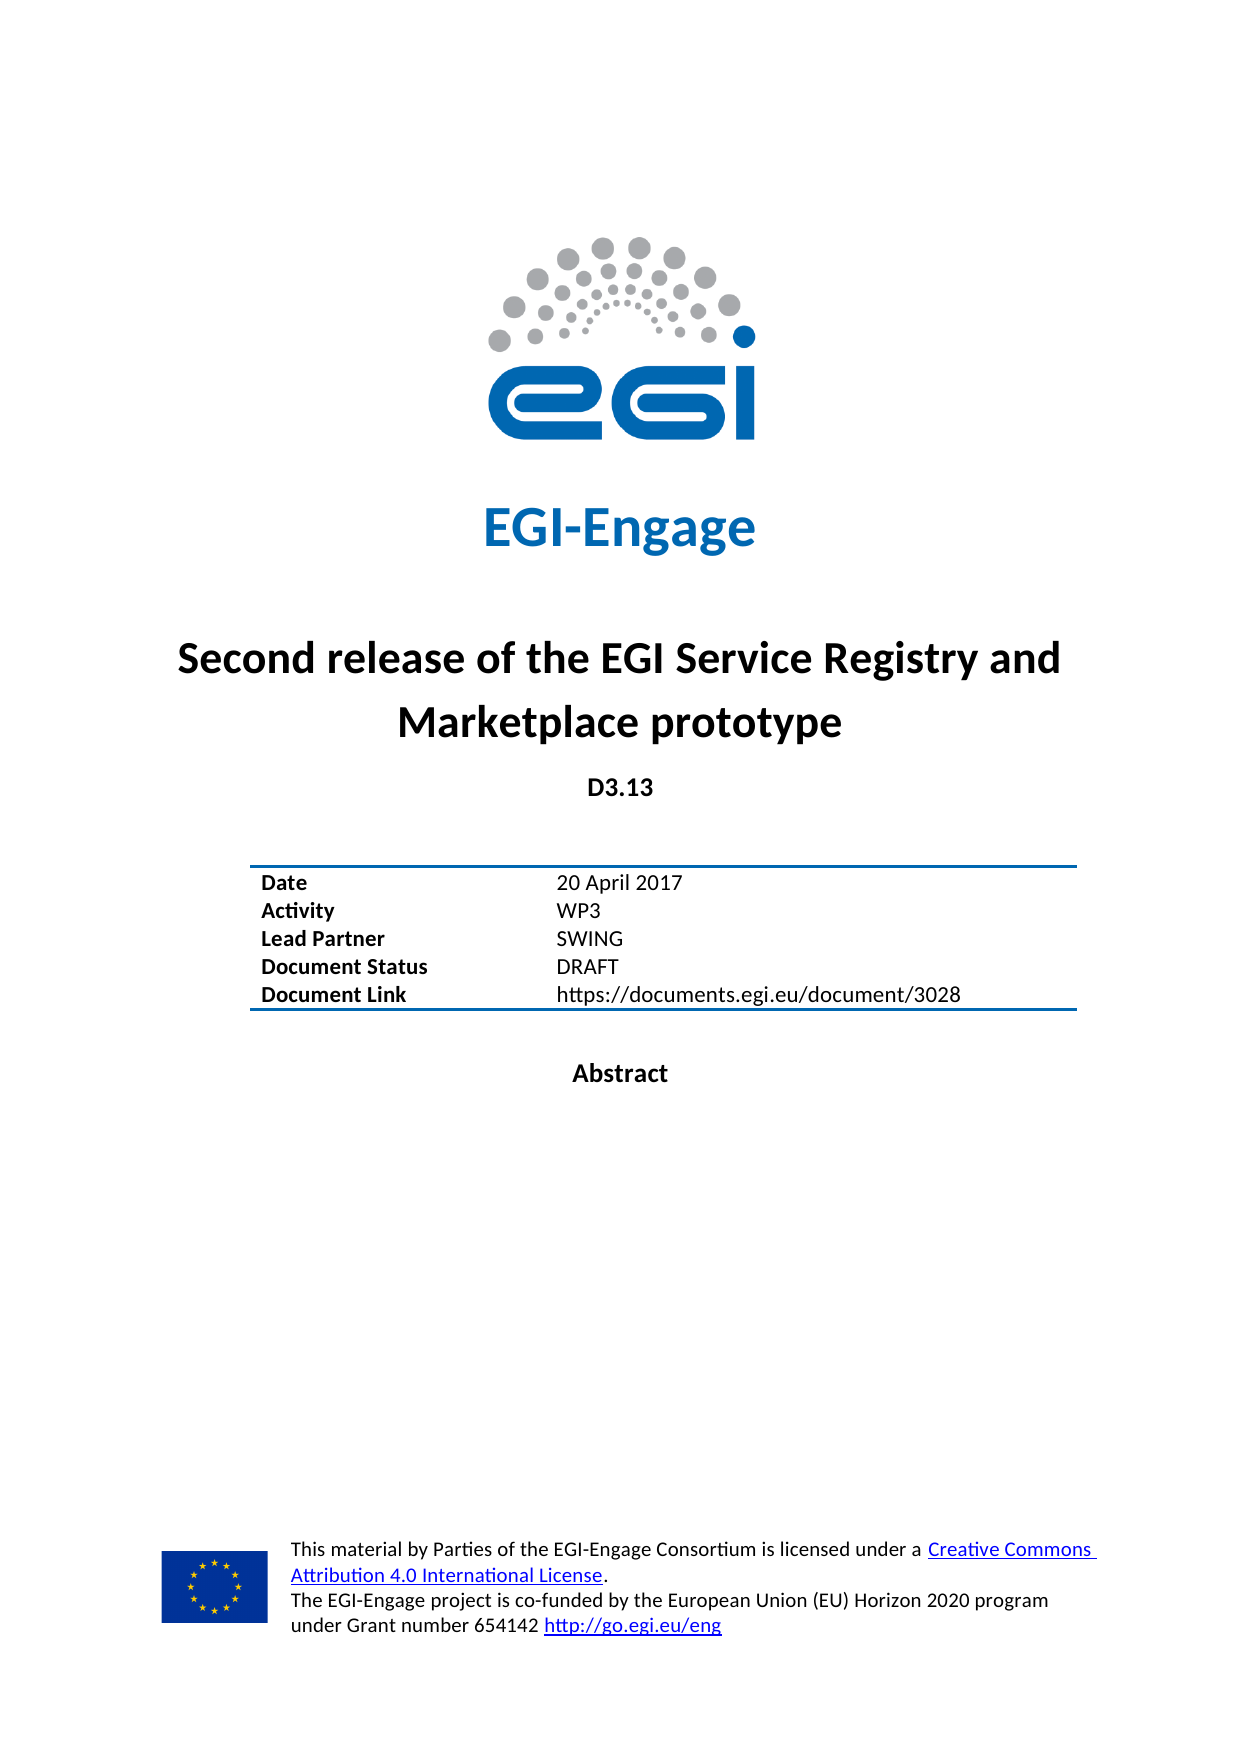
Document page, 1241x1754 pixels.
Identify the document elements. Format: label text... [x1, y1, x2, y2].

table_cell SWING [545, 924, 1077, 952]
subtitle Abstract [150, 1056, 1090, 1089]
title Second release of the EGI Service Registry and Marketplace prototype [150, 629, 1090, 749]
table_header Date [250, 868, 545, 896]
picture [161, 1551, 268, 1623]
table_cell Document Link [250, 980, 545, 1008]
table_cell https://documents.egi.eu/document/3028 [545, 980, 1077, 1008]
table_cell Document Status [250, 952, 545, 980]
text EGI-Engage [150, 489, 1090, 561]
table_cell DRAFT [545, 952, 1077, 980]
subtitle D3.13 [150, 770, 1090, 803]
table_cell Lead Partner [250, 924, 545, 952]
table_cell WP3 [545, 896, 1077, 924]
table_cell Activity [250, 896, 545, 924]
table_header 20 April 2017 [545, 868, 1077, 896]
picture [452, 206, 788, 473]
